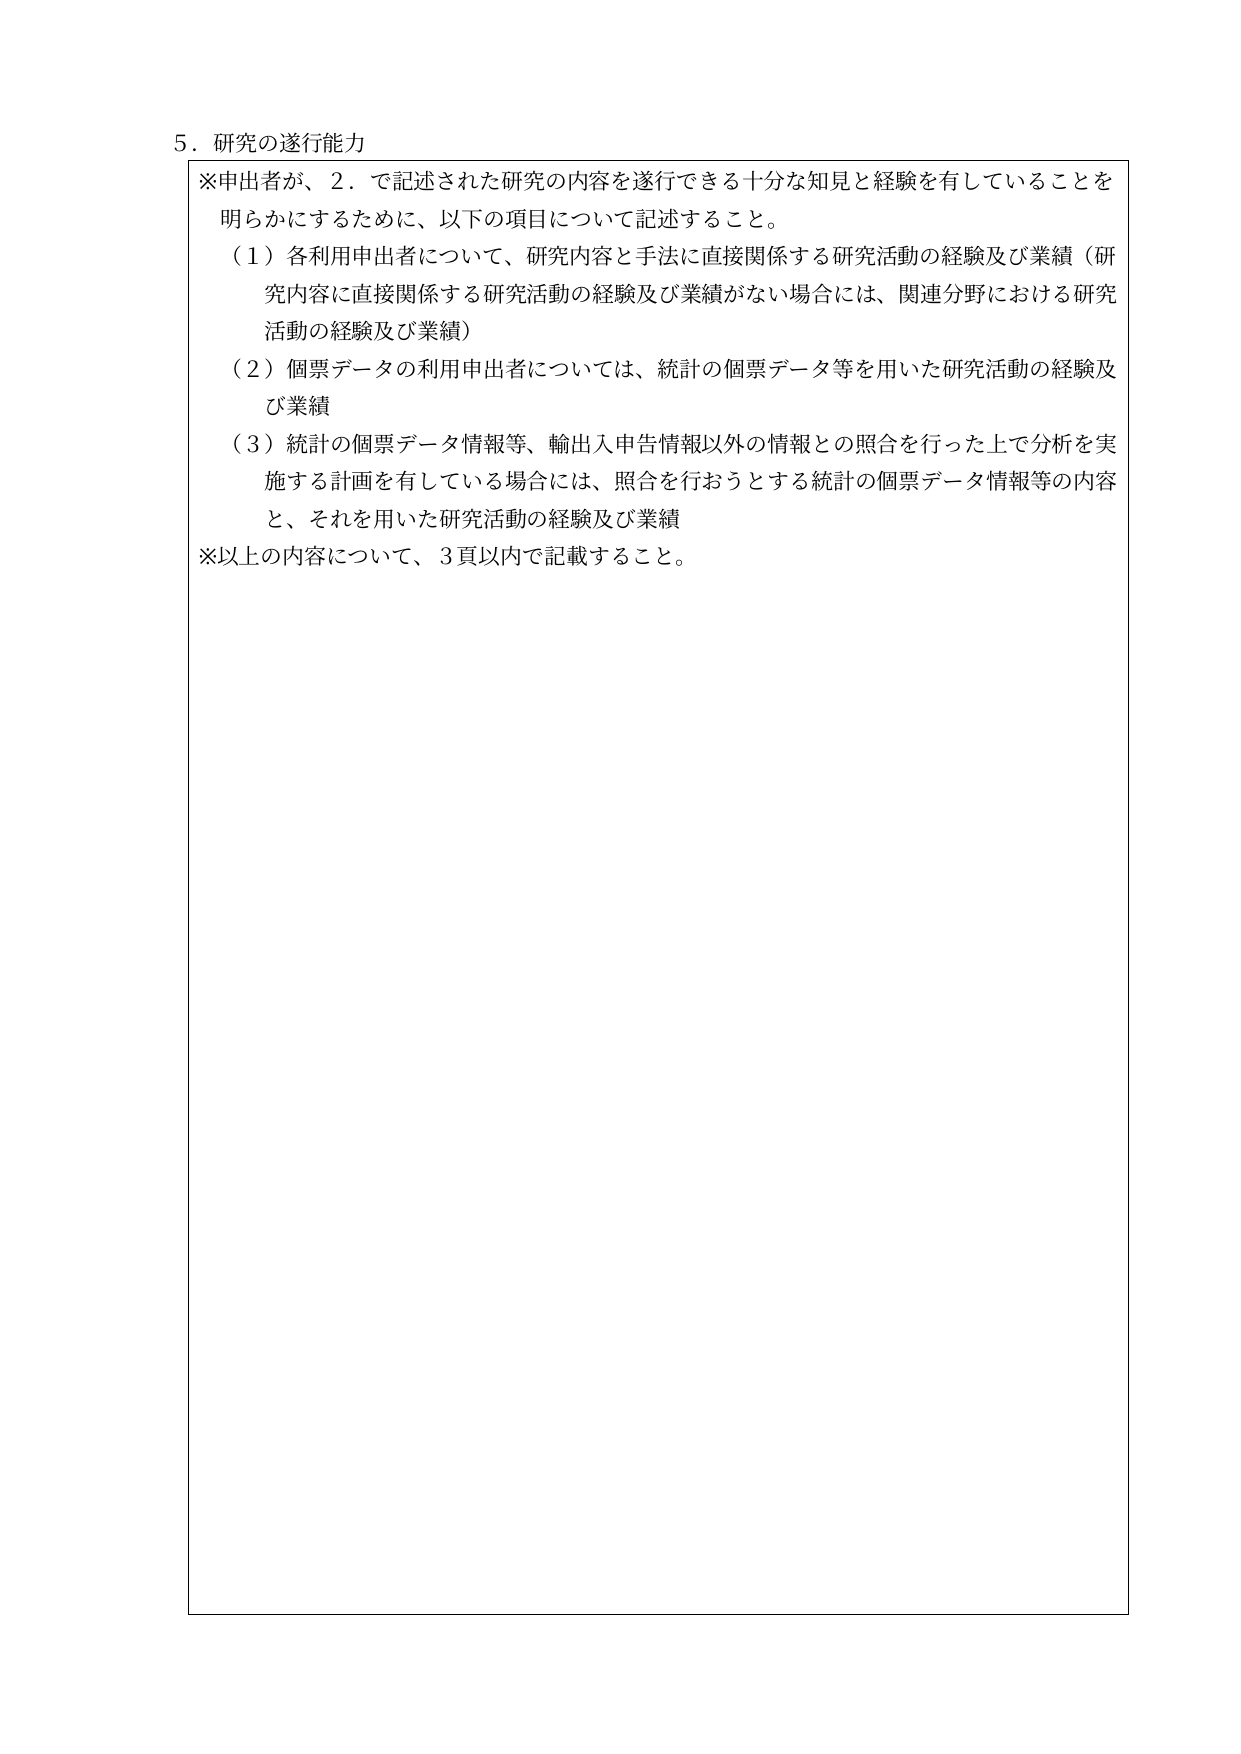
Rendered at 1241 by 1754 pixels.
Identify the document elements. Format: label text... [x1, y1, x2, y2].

table_header ※申出者が、２．で記述された研究の内容を遂行できる十分な知見と経験を有していることを明らかにするために、以下の項目について記述すること。 （１）各利用申出者について、研究内容と手法に直接関係する研究活動の経験及び業績（研究内容に直接関係する研究活動の経験及び業績がない場合には、関連分野における研究活動の経験及び業績） （２）個票データの利用申出者については、統計の個票データ等を用いた研究活動の経験及び業績 （３）統計の個票データ情報等、輸出入申告情報以外の情報との照合を行った上で分析を実施する計画を有している場合には、照合を行おうとする統計の個票データ情報等の内容と、それを用いた研究活動の経験及び業績 ※以上の内容について、３頁以内で記載すること。 [189, 161, 1128, 1614]
text ５．研究の遂行能力 [148, 123, 1063, 160]
